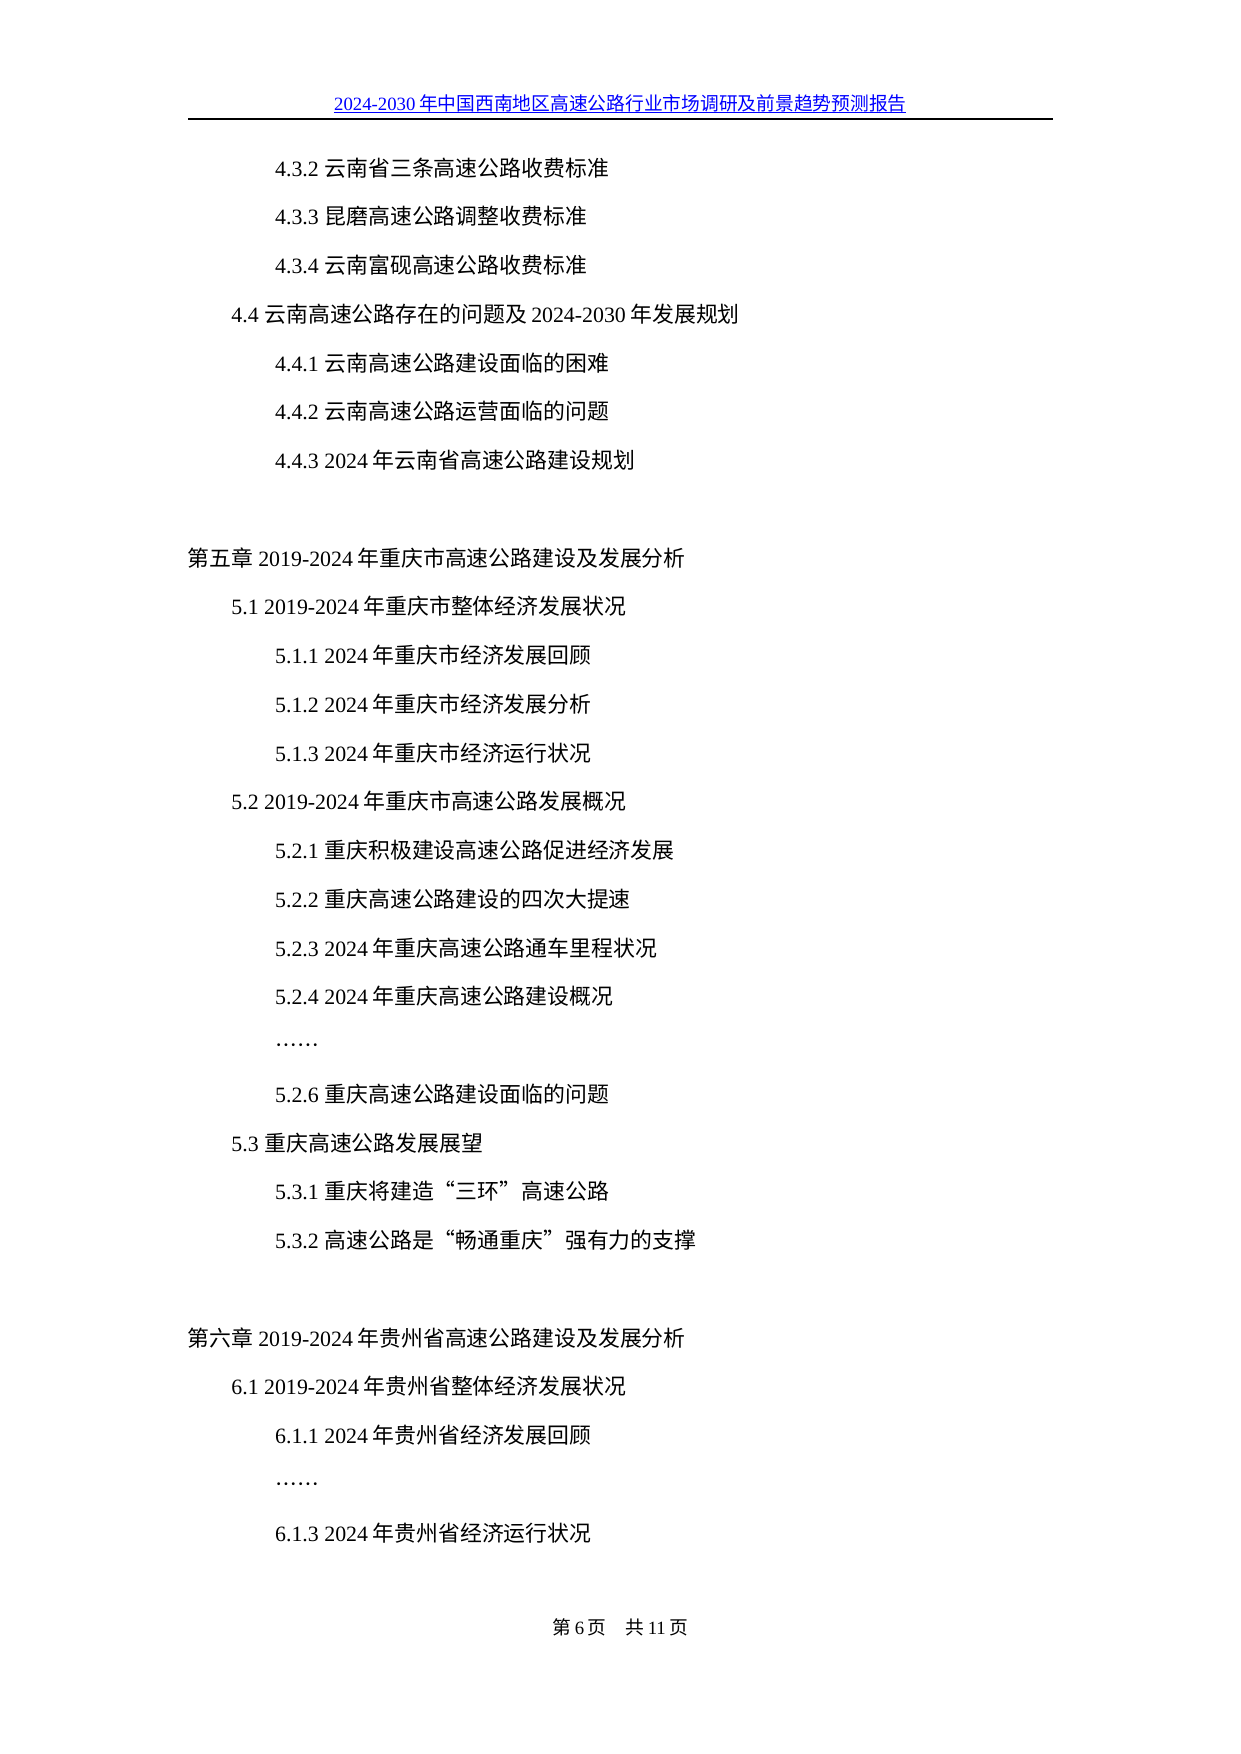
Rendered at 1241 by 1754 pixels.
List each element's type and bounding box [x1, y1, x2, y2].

text [187, 150, 1053, 1548]
